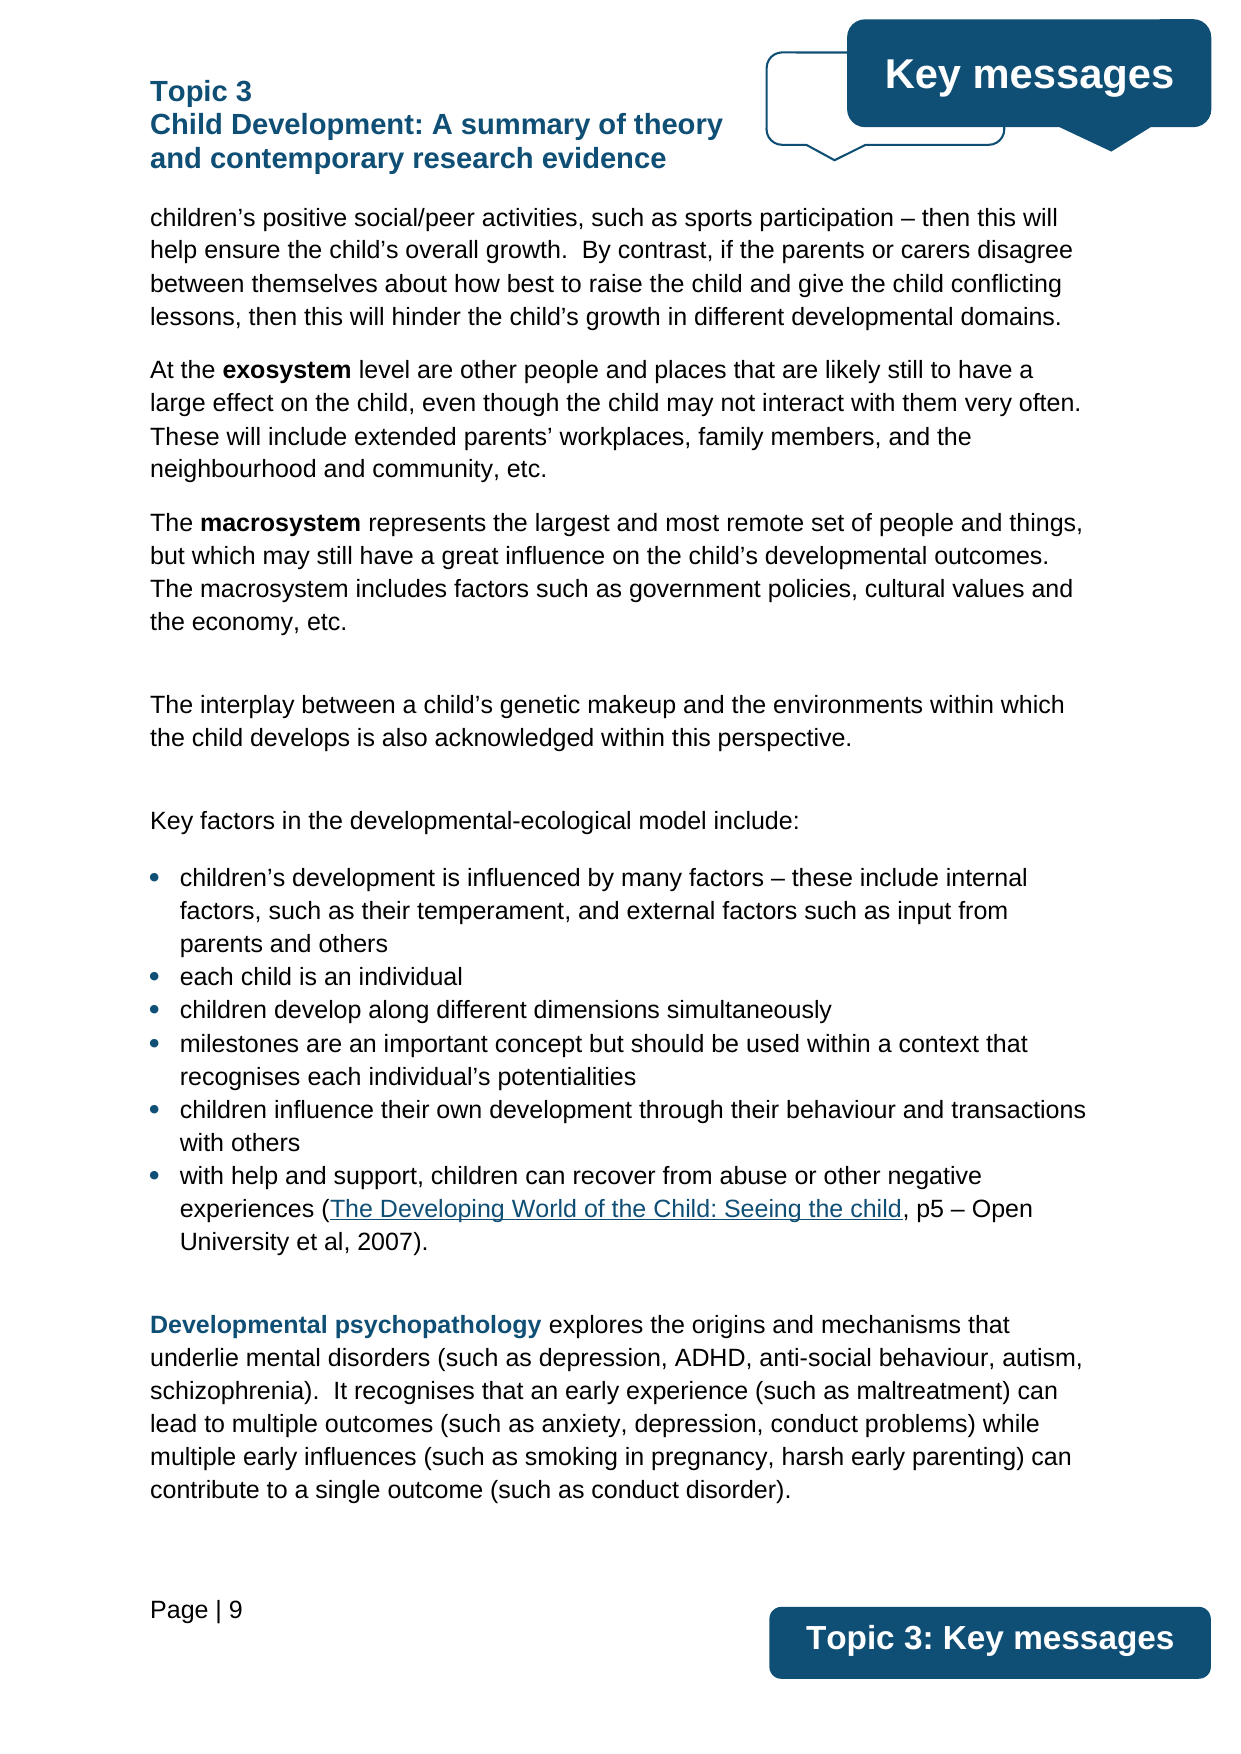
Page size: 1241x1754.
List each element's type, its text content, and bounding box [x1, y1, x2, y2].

list milestones are an important concept but should be used within a context that recognises each individual’s potentialities [150, 1028, 1090, 1090]
text Developmental psychopathology explores the origins and mechanisms that underlie mental disorders (such as depression, ADHD, anti-social behaviour, autism, schizophrenia). It recognises that an early experience (such as maltreatment) can lead to multiple outcomes (such as anxiety, depression, conduct problems) while multiple early influences (such as smoking in pregnancy, harsh early parenting) can contribute to a single outcome (such as conduct disorder). [150, 1309, 1090, 1503]
list children influence their own development through their behaviour and transactions with others [150, 1095, 1090, 1157]
text The interplay between a child’s genetic makeup and the environments within which the child develops is also acknowledged within this perspective. [150, 690, 1090, 752]
list each child is an individual [150, 962, 1090, 991]
text The macrosystem represents the largest and most remote set of people and things, but which may still have a great influence on the child’s developmental outcomes. The macrosystem includes factors such as government policies, cultural values and the economy, etc. [150, 508, 1090, 636]
text Key factors in the developmental-ecological model include: [150, 806, 1090, 834]
list children develop along different dimensions simultaneously [150, 995, 1090, 1024]
text At the exosystem level are other people and places that are likely still to have a large effect on the child, even though the child may not interact with them very often. These will include extended parents’ workplaces, family members, and the neighbourhood and community, etc. [150, 355, 1090, 483]
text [150, 202, 1090, 330]
list with help and support, children can recover from abuse or other negative experiences (The Developing World of the Child: Seeing the child, p5 – Open University et al, 2007). [150, 1161, 1090, 1256]
list children’s development is influenced by many factors – these include internal factors, such as their temperament, and external factors such as input from parents and others [150, 863, 1090, 958]
